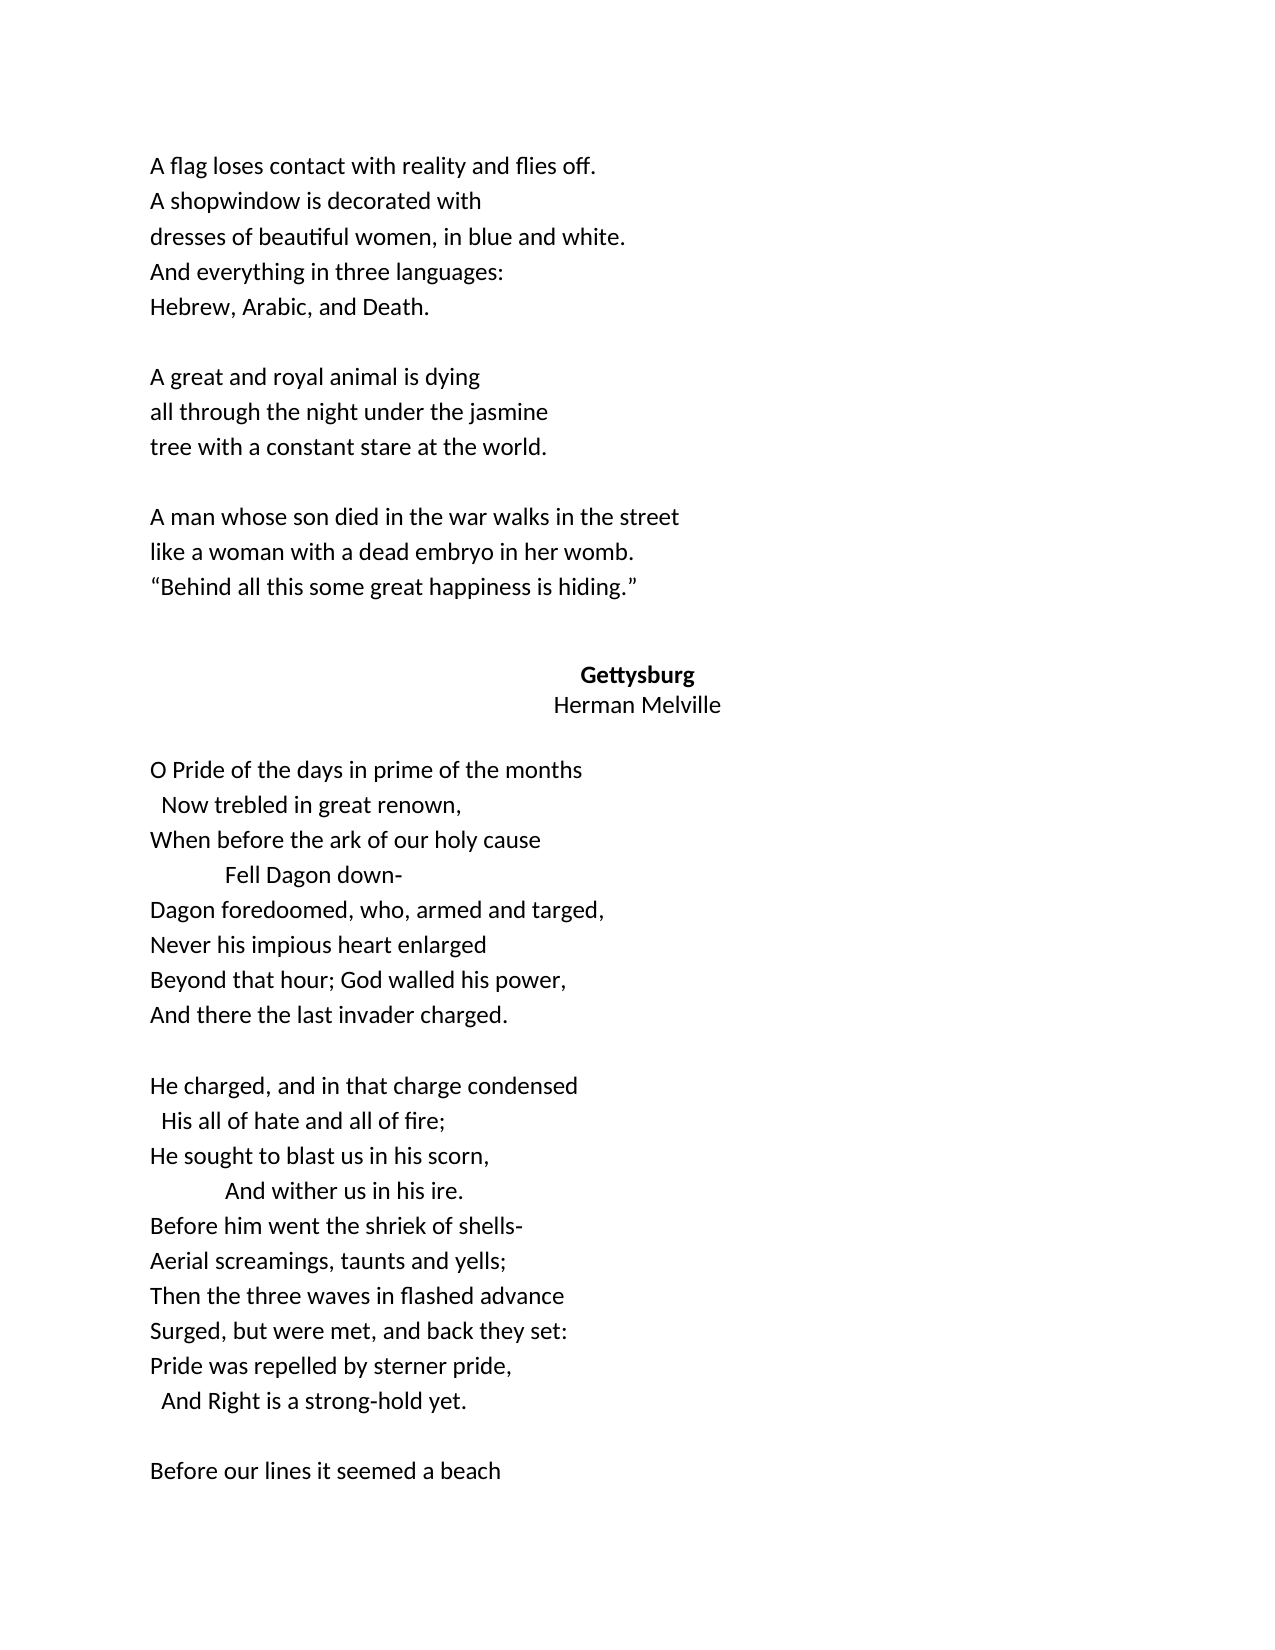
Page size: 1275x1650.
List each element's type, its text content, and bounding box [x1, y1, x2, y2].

text A great and royal animal is dying [150, 361, 1096, 391]
text A man whose son died in the war walks in the street like a woman with a dead embryo in her womb. “Behind all this some great happiness is hiding.” [150, 501, 691, 602]
text Before him went the shriek of shells‐ Aerial screamings, taunts and yells; [150, 1210, 567, 1275]
text Beyond that hour; God walled his power, And there the last invader charged. [150, 965, 567, 1030]
text O Pride of the days in prime of the months Now trebled in great renown, [150, 755, 606, 820]
text He sought to blast us in his scorn, And wither us in his ire. [150, 1140, 509, 1205]
text Then the three waves in flashed advance Surged, but were met, and back they set: Pride was repelled by sterner pride, [150, 1280, 607, 1380]
text all through the night under the jasmine tree with a constant stare at the world. [150, 396, 567, 461]
text Herman Melville [150, 689, 1096, 720]
text Dagon foredoomed, who, armed and targed, Never his impious heart enlarged [150, 895, 607, 960]
text dresses of beautiful women, in blue and white. And everything in three languages: [150, 221, 646, 286]
text And Right is a strong‐hold yet. Before our lines it seemed a beach [150, 1385, 509, 1485]
text A flag loses contact with reality and flies off. [150, 150, 1096, 181]
text He charged, and in that charge condensed His all of hate and all of fire; [150, 1070, 606, 1135]
text When before the ark of our holy cause Fell Dagon down‐ [150, 825, 567, 890]
text Hebrew, Arabic, and Death. [150, 291, 1096, 321]
subtitle Gettysburg [364, 659, 911, 689]
text A shopwindow is decorated with [150, 186, 1096, 216]
